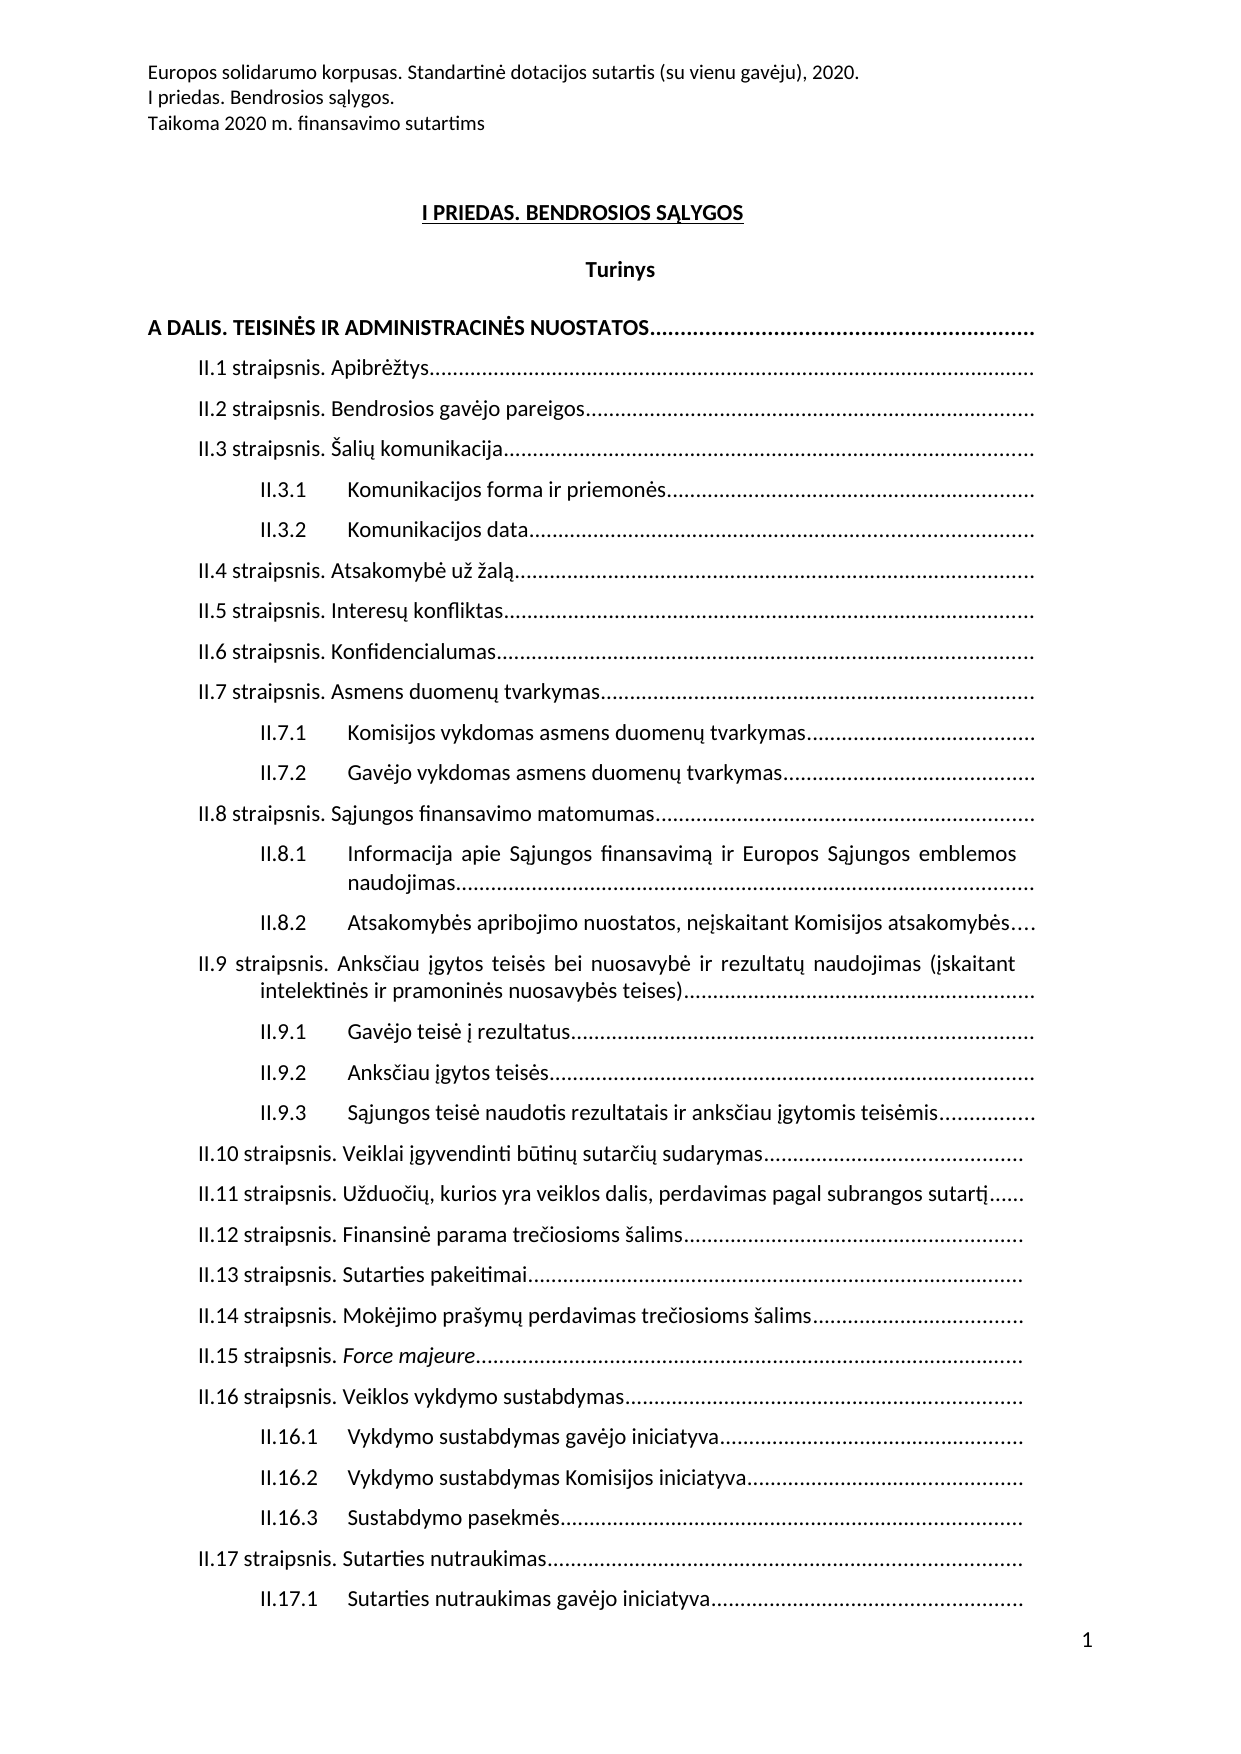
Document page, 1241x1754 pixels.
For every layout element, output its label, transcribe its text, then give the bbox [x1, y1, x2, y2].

text I PRIEDAS. BENDROSIOS SĄLYGOS [148, 198, 1017, 226]
